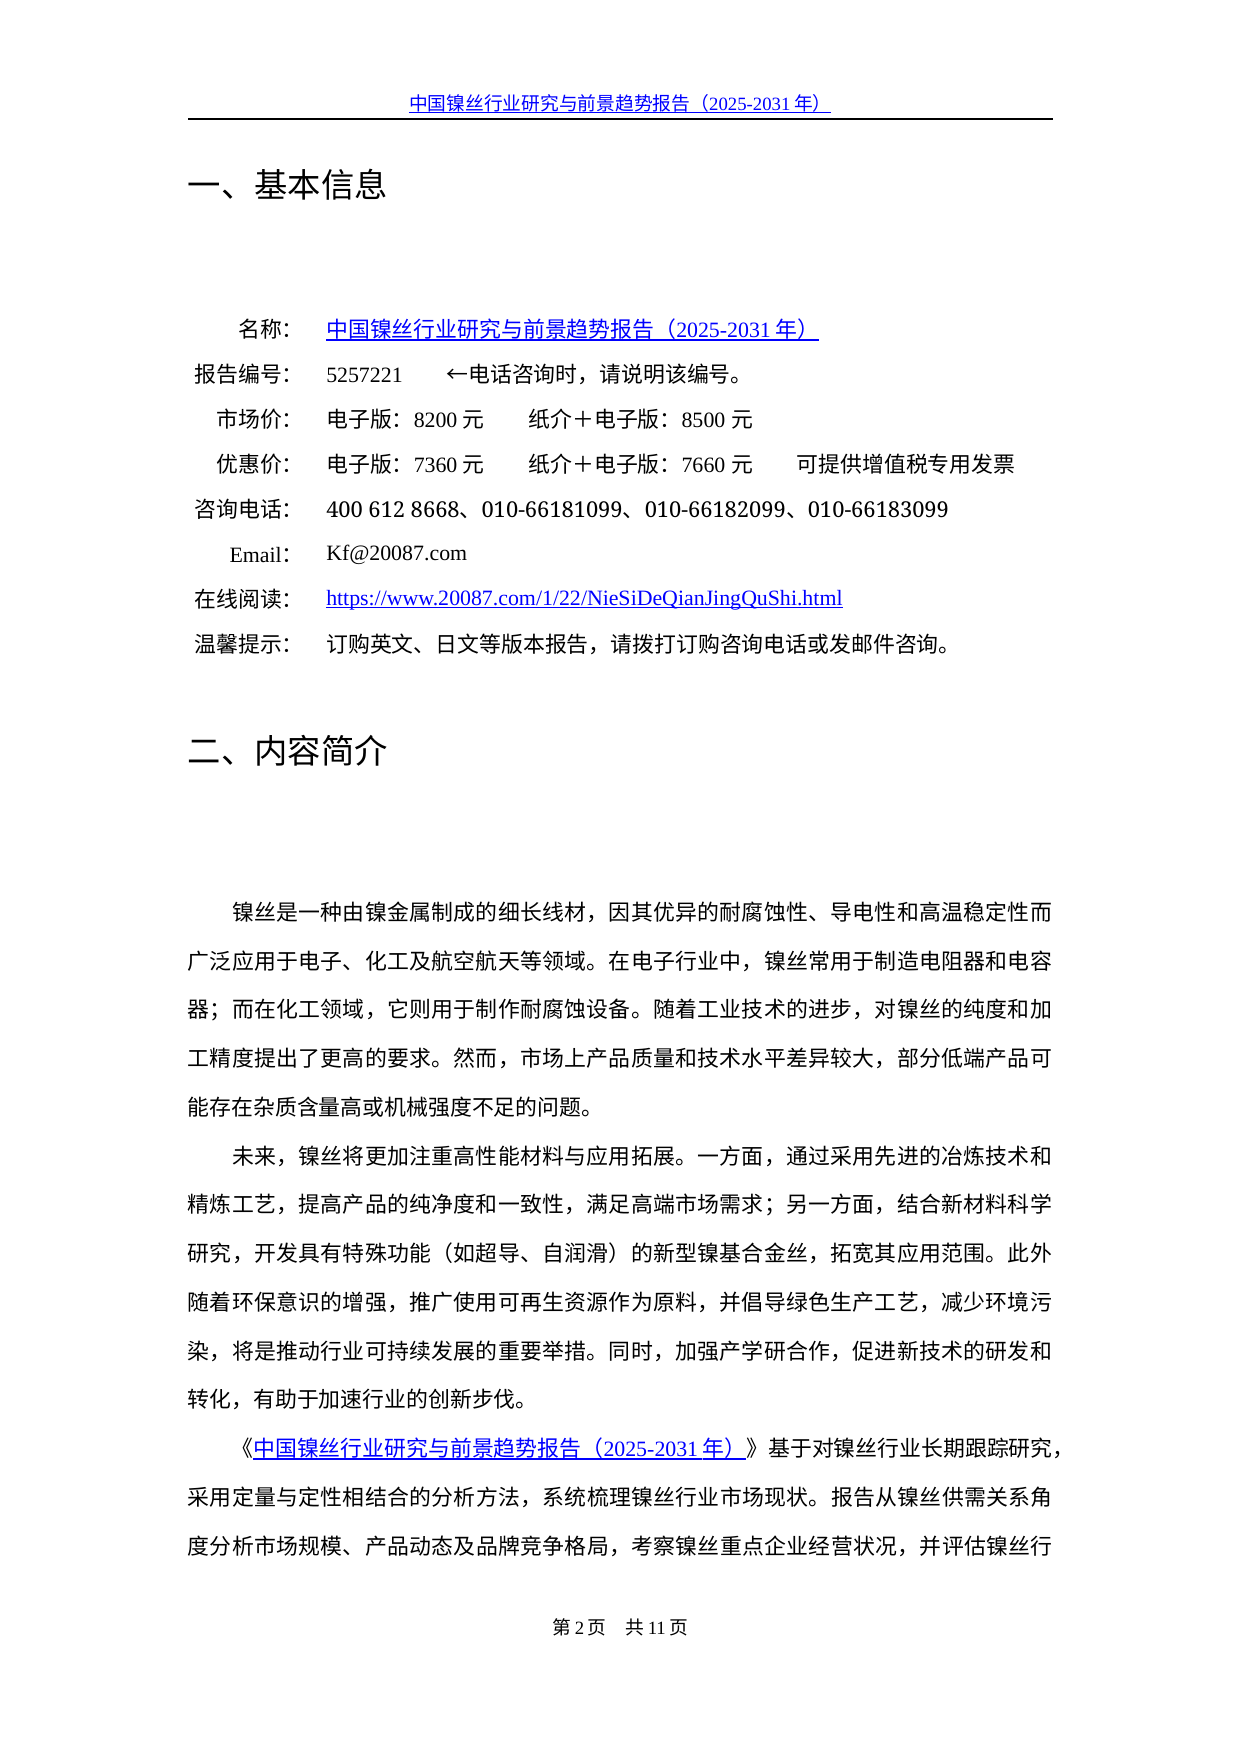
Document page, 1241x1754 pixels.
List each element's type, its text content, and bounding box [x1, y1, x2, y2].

table_cell 电子版：8200 元 纸介＋电子版：8500 元 [315, 402, 1073, 447]
title 一、基本信息 [187, 150, 1053, 215]
table_cell 咨询电话： [167, 492, 315, 537]
table_cell 报告编号： [167, 357, 315, 402]
table_cell 优惠价： [167, 447, 315, 492]
table_cell Kf@20087.com [315, 537, 1073, 582]
table_cell 温馨提示： [167, 627, 315, 672]
table_cell [315, 582, 1073, 627]
title 二、内容简介 [187, 717, 1053, 782]
table_cell 电子版：7360 元 纸介＋电子版：7660 元 可提供增值税专用发票 [315, 447, 1073, 492]
table_cell 市场价： [167, 402, 315, 447]
table_cell 在线阅读： [167, 582, 315, 627]
table_cell 5257221 ←电话咨询时，请说明该编号。 [315, 357, 1073, 402]
table_cell 订购英文、日文等版本报告，请拨打订购咨询电话或发邮件咨询。 [315, 627, 1073, 672]
table_cell 400 612 8668、010-66181099、010-66182099、010-66183099 [315, 492, 1073, 537]
table_cell Email： [167, 537, 315, 582]
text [187, 894, 1053, 1561]
table_header 名称： [167, 312, 315, 357]
table_header 中国镍丝行业研究与前景趋势报告（2025-2031年） [315, 312, 1073, 357]
